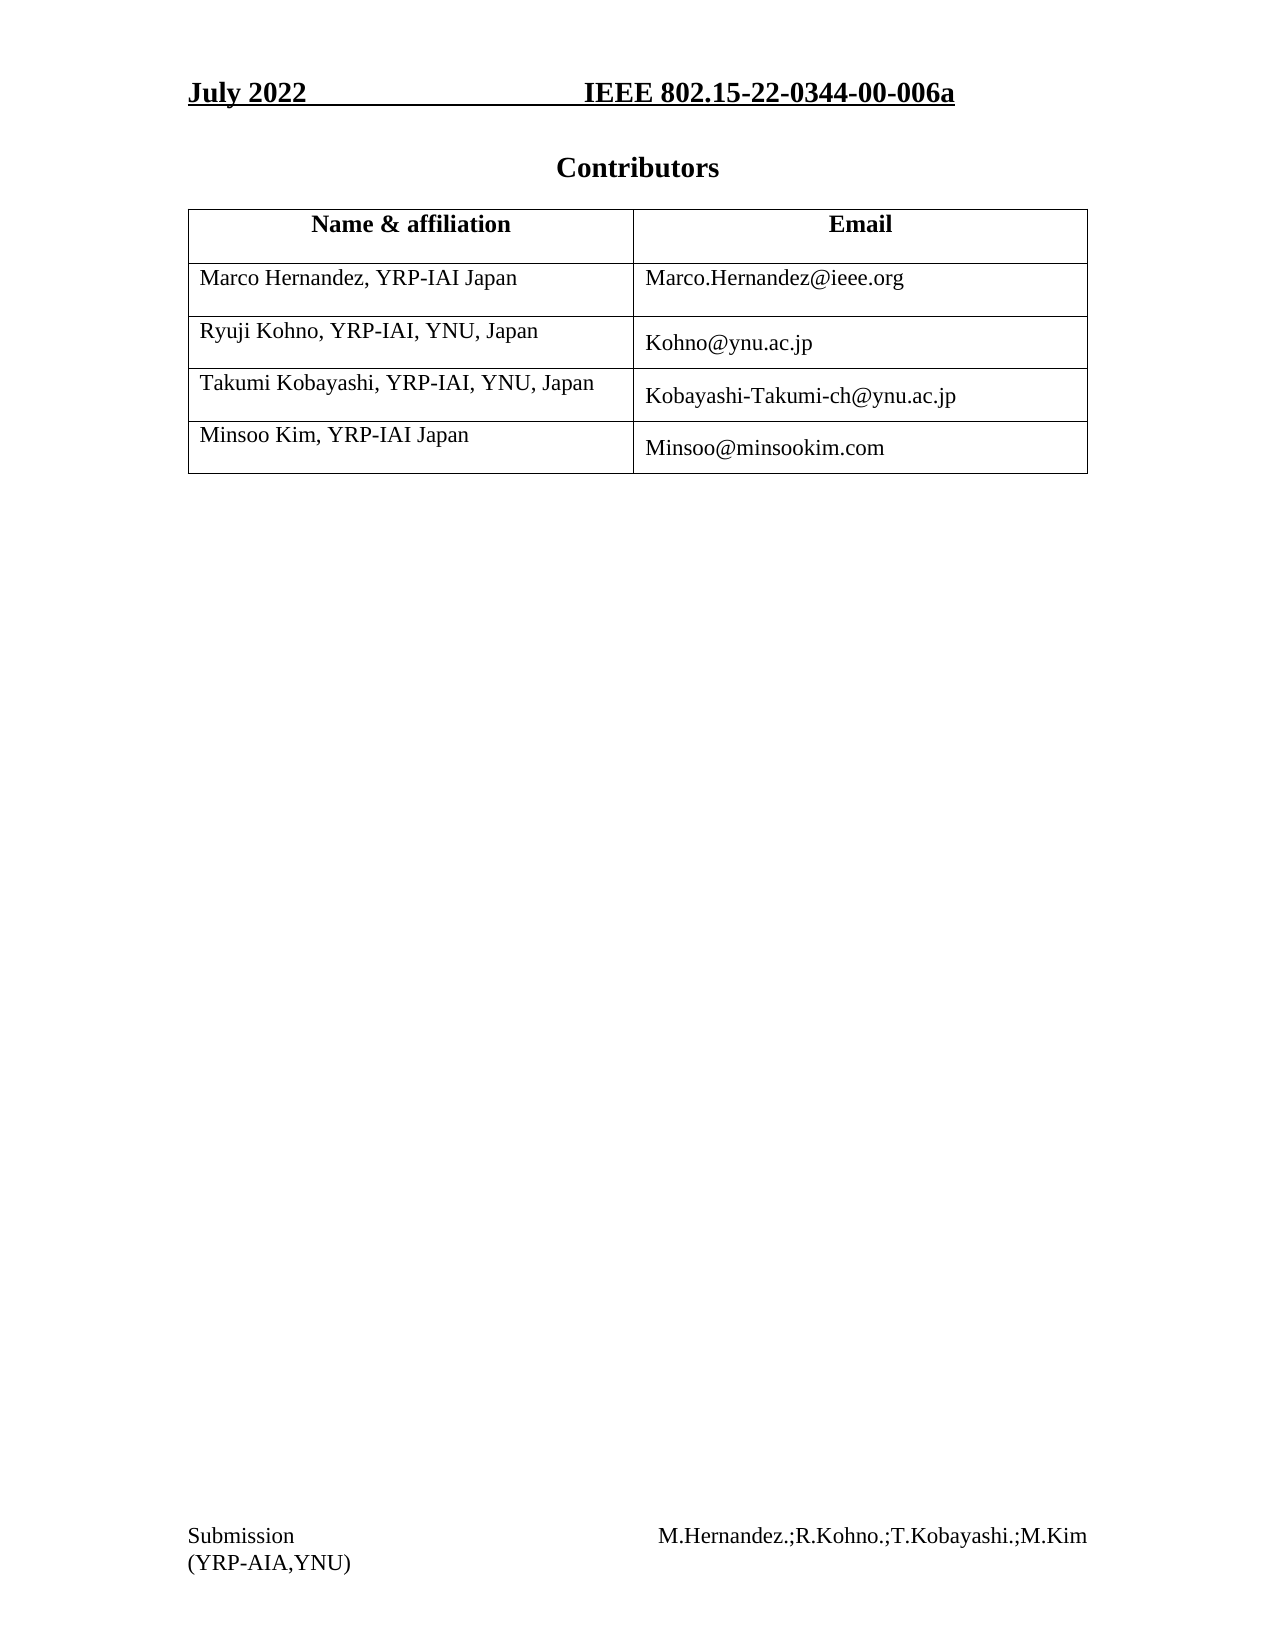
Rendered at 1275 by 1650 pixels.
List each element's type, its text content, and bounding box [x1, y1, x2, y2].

table_header Email [634, 210, 1087, 263]
table_cell Minsoo@minsookim.com [634, 422, 1087, 473]
table_cell Takumi Kobayashi, YRP-IAI, YNU, Japan [189, 369, 633, 421]
table_cell Ryuji Kohno, YRP-IAI, YNU, Japan [189, 317, 633, 368]
table_cell Kobayashi-Takumi-ch@ynu.ac.jp [634, 369, 1087, 421]
table_cell Marco.Hernandez@ieee.org [634, 264, 1087, 316]
text Contributors [187, 150, 1087, 183]
table_cell Minsoo Kim, YRP-IAI Japan [189, 422, 633, 473]
table_header Name & affiliation [189, 210, 633, 263]
table_cell Marco Hernandez, YRP-IAI Japan [189, 264, 633, 316]
table_cell Kohno@ynu.ac.jp [634, 317, 1087, 368]
